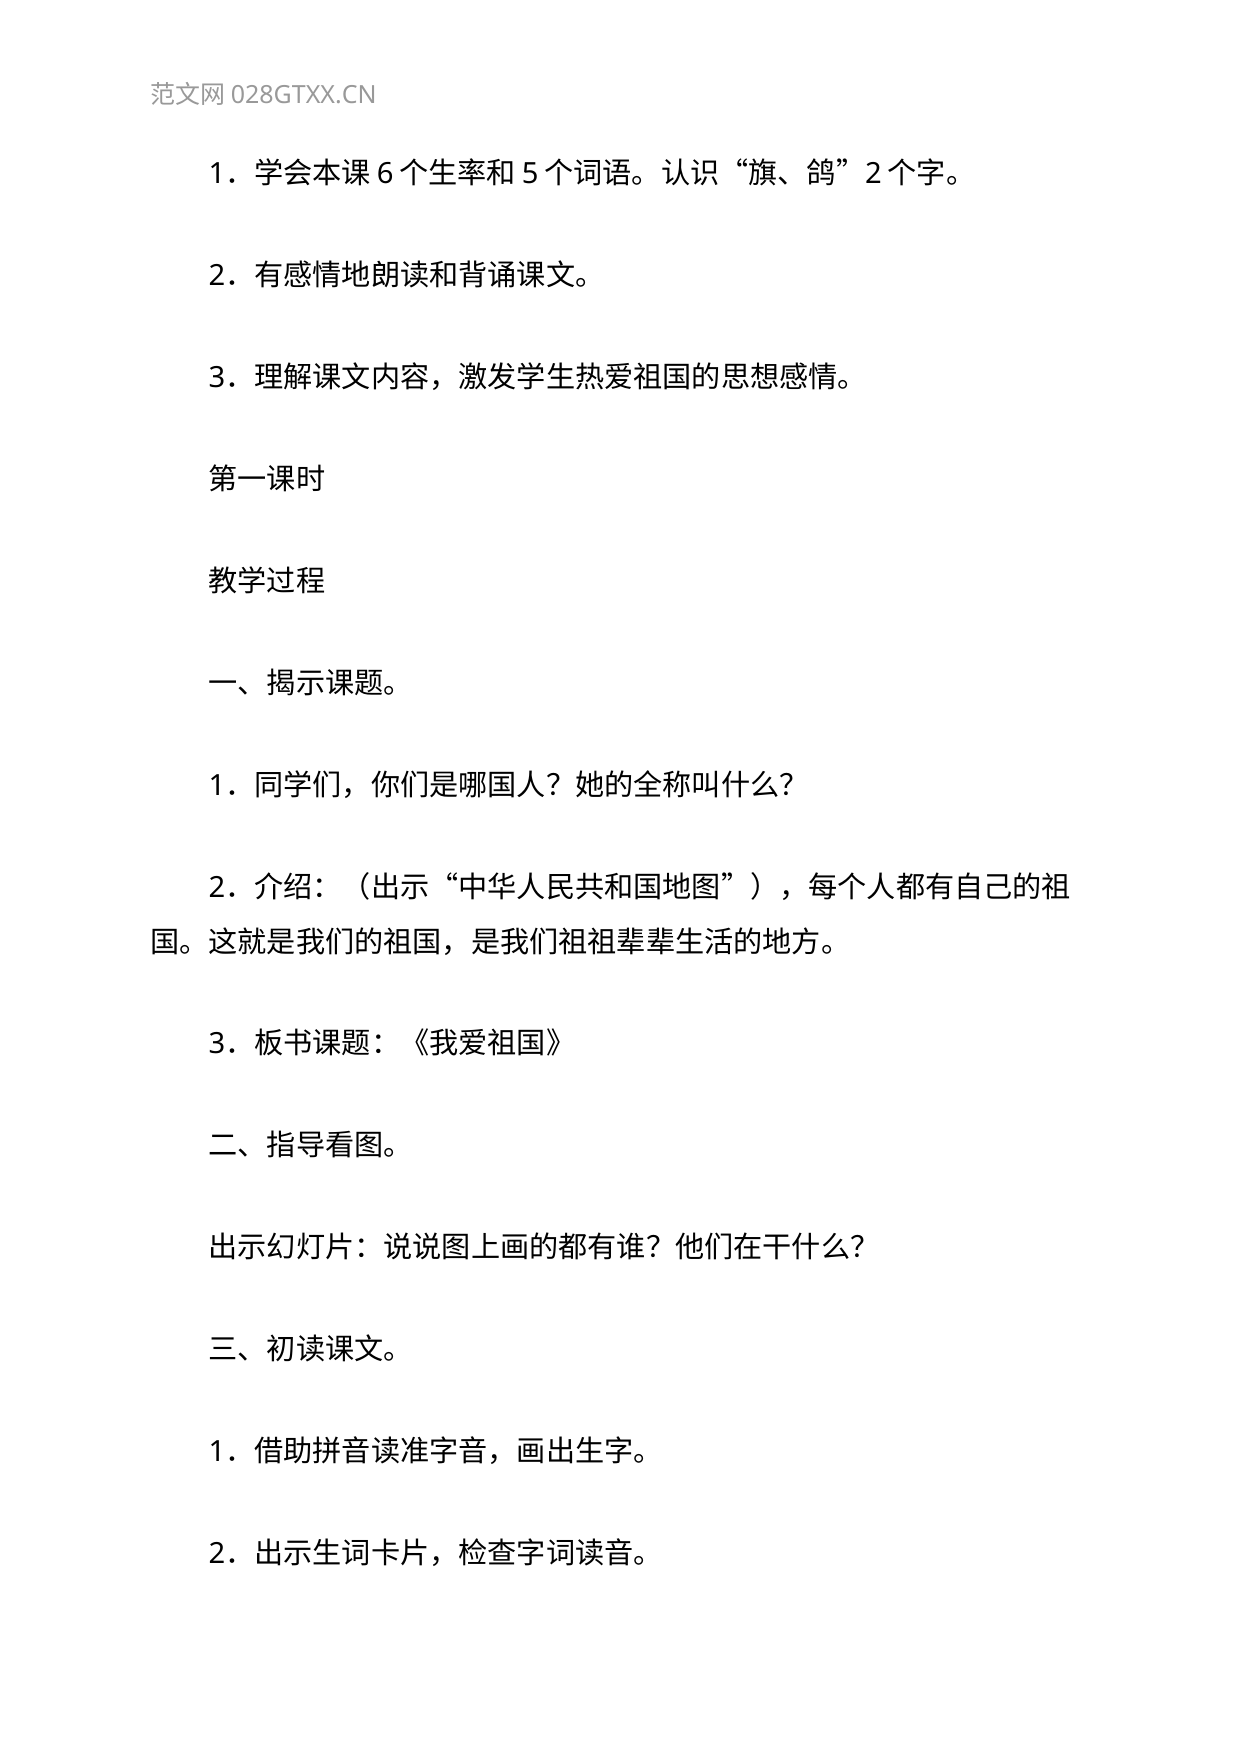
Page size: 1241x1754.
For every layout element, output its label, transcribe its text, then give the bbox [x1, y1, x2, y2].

text 1．学会本课6个生率和5个词语。认识“旗、鸽”2个字。 [150, 150, 1090, 192]
text 2．出示生词卡片，检查字词读音。 [150, 1529, 1090, 1572]
text 三、初读课文。 [150, 1326, 1090, 1368]
text 1．同学们，你们是哪国人？她的全称叫什么？ [150, 761, 1090, 804]
text 出示幻灯片：说说图上画的都有谁？他们在干什么？ [150, 1224, 1090, 1266]
text 1．借助拼音读准字音，画出生字。 [150, 1427, 1090, 1470]
text 一、揭示课题。 [150, 659, 1090, 702]
text 2．有感情地朗读和背诵课文。 [150, 252, 1090, 294]
text 二、指导看图。 [150, 1122, 1090, 1164]
text 教学过程 [150, 558, 1090, 600]
text 3．板书课题：《我爱祖国》 [150, 1020, 1090, 1062]
text 第一课时 [150, 456, 1090, 498]
text 3．理解课文内容，激发学生热爱祖国的思想感情。 [150, 354, 1090, 396]
text 2．介绍：（出示“中华人民共和国地图”），每个人都有自己的祖国。这就是我们的祖国，是我们祖祖辈辈生活的地方。 [150, 863, 1090, 961]
